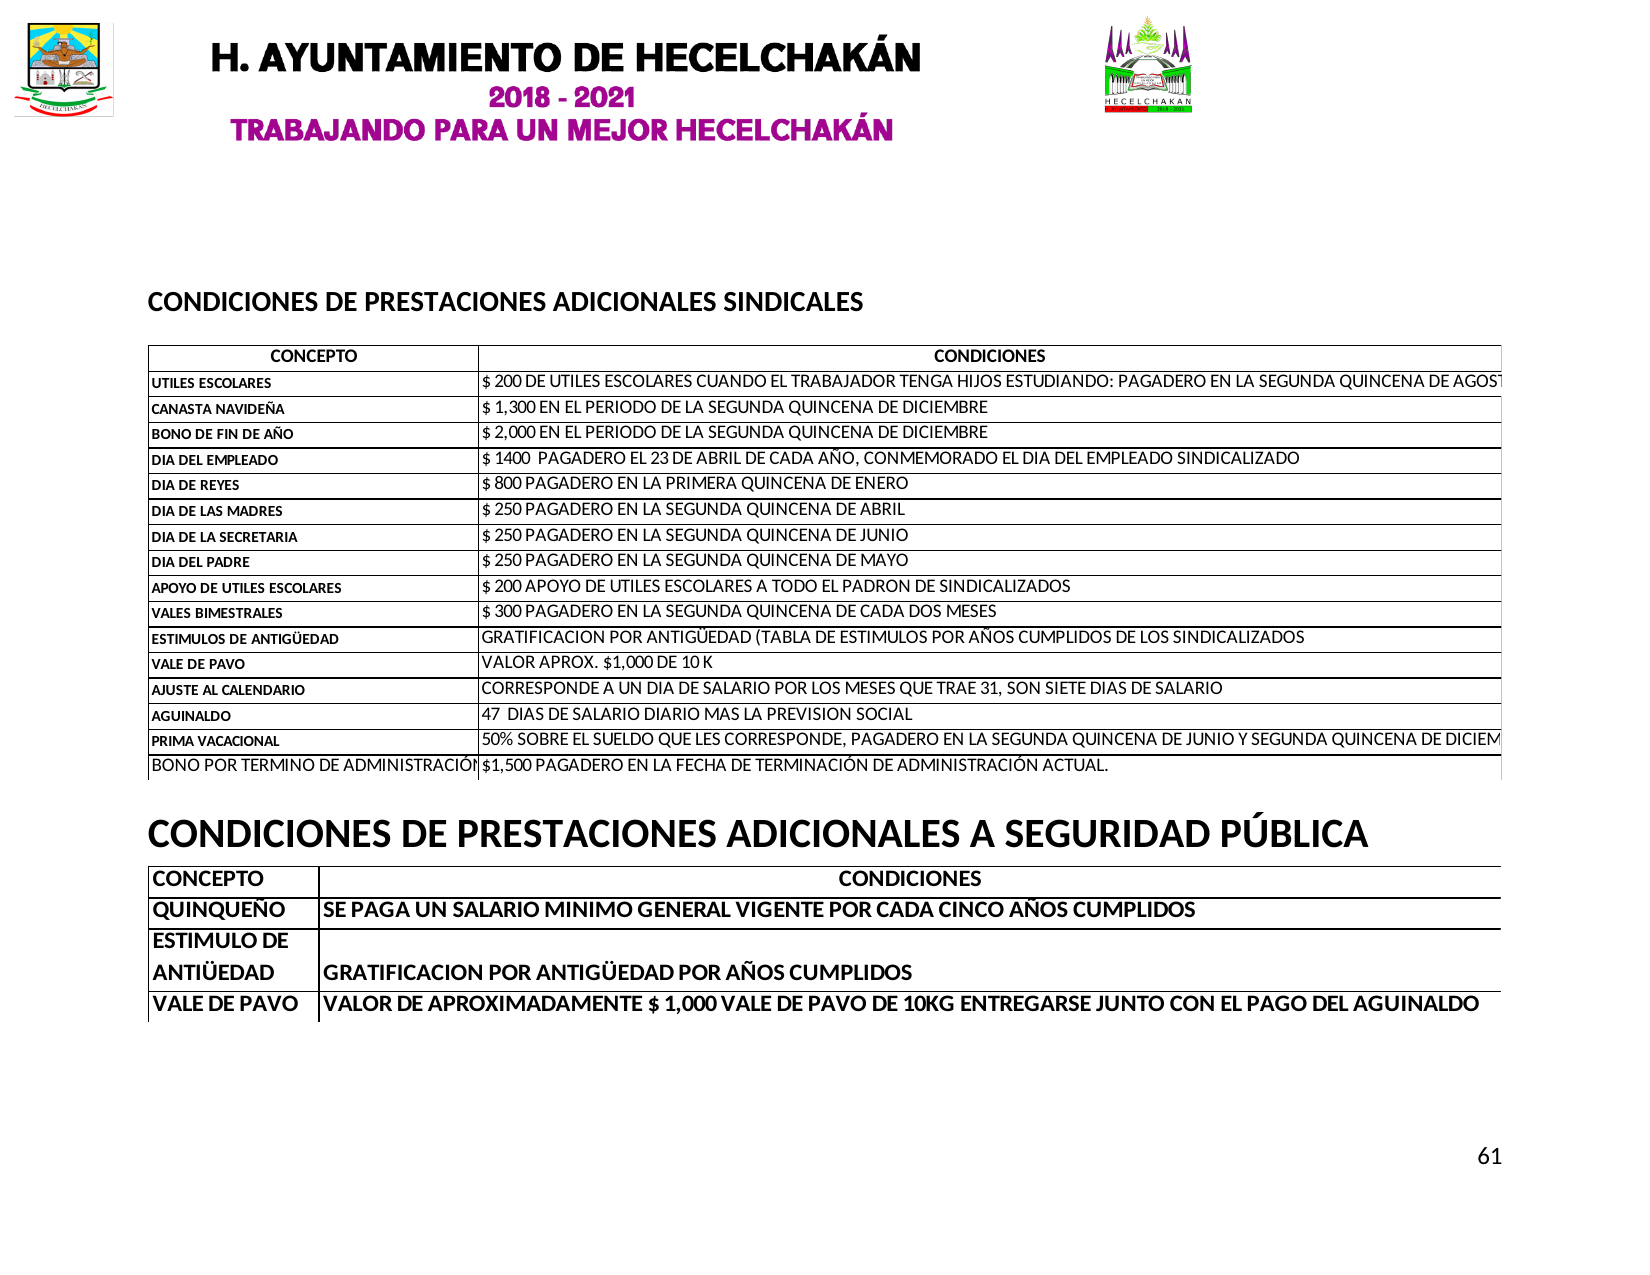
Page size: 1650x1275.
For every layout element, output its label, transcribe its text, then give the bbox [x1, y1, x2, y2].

picture [1104, 15, 1199, 121]
text CONDICIONES DE PRESTACIONES ADICIONALES A SEGURIDAD PÚBLICA [148, 807, 1502, 858]
picture [14, 22, 115, 121]
text CONDICIONES DE PRESTACIONES ADICIONALES SINDICALES [148, 283, 1502, 319]
picture [208, 14, 929, 149]
